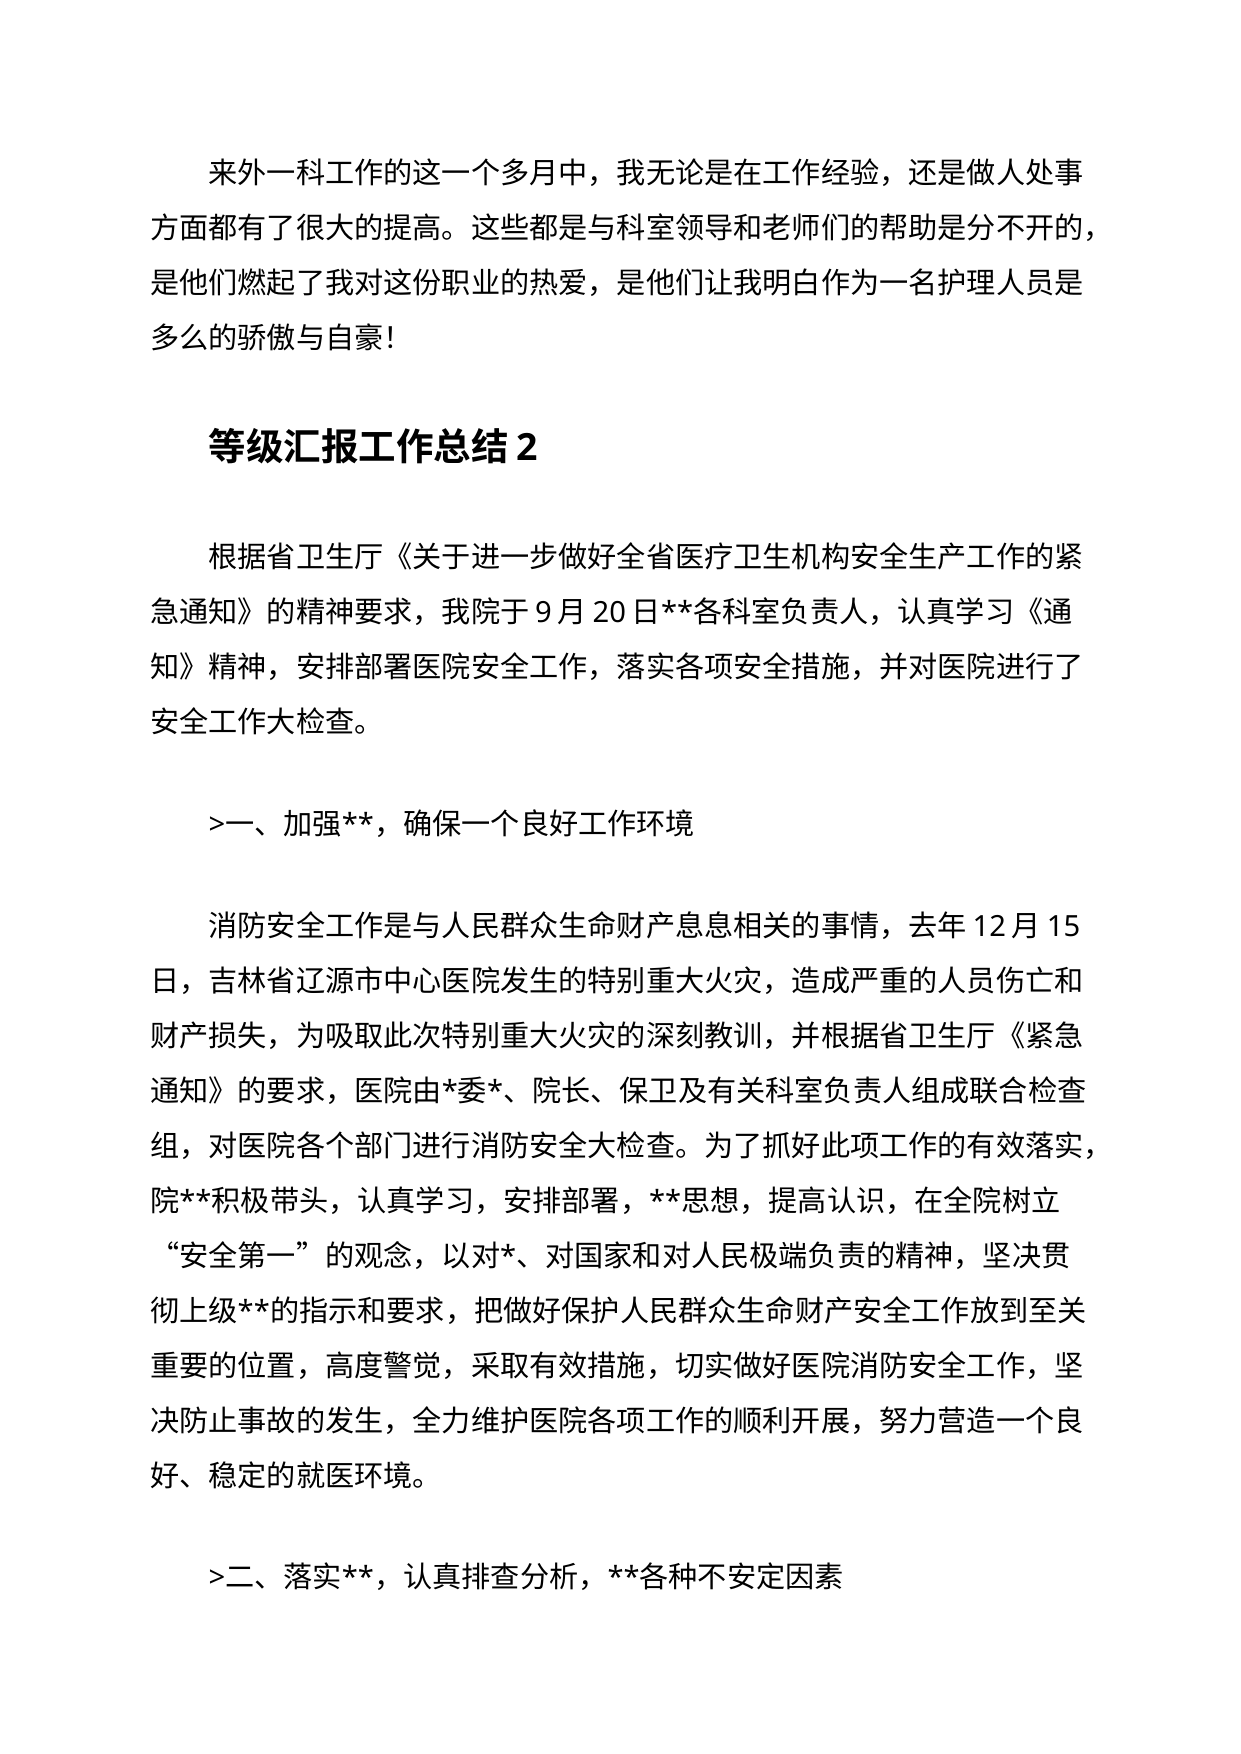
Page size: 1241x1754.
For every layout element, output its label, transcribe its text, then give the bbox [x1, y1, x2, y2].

text 来外一科工作的这一个多月中，我无论是在工作经验，还是做人处事方面都有了很大的提高。这些都是与科室领导和老师们的帮助是分不开的，是他们燃起了我对这份职业的热爱，是他们让我明白作为一名护理人员是多么的骄傲与自豪！ [150, 150, 1090, 357]
text >二、落实**，认真排查分析，**各种不安定因素 [150, 1554, 1090, 1596]
text 消防安全工作是与人民群众生命财产息息相关的事情，去年12月15日，吉林省辽源市中心医院发生的特别重大火灾，造成严重的人员伤亡和财产损失，为吸取此次特别重大火灾的深刻教训，并根据省卫生厅《紧急通知》的要求，医院由*委*、院长、保卫及有关科室负责人组成联合检查组，对医院各个部门进行消防安全大检查。为了抓好此项工作的有效落实，院**积极带头，认真学习，安排部署，**思想，提高认识，在全院树立“安全第一”的观念，以对*、对国家和对人民极端负责的精神，坚决贯彻上级**的指示和要求，把做好保护人民群众生命财产安全工作放到至关重要的位置，高度警觉，采取有效措施，切实做好医院消防安全工作，坚决防止事故的发生，全力维护医院各项工作的顺利开展，努力营造一个良好、稳定的就医环境。 [150, 903, 1090, 1494]
text >一、加强**，确保一个良好工作环境 [150, 801, 1090, 843]
text 等级汇报工作总结2 [150, 416, 1090, 471]
text 根据省卫生厅《关于进一步做好全省医疗卫生机构安全生产工作的紧急通知》的精神要求，我院于9月20日**各科室负责人，认真学习《通知》精神，安排部署医院安全工作，落实各项安全措施，并对医院进行了安全工作大检查。 [150, 534, 1090, 741]
